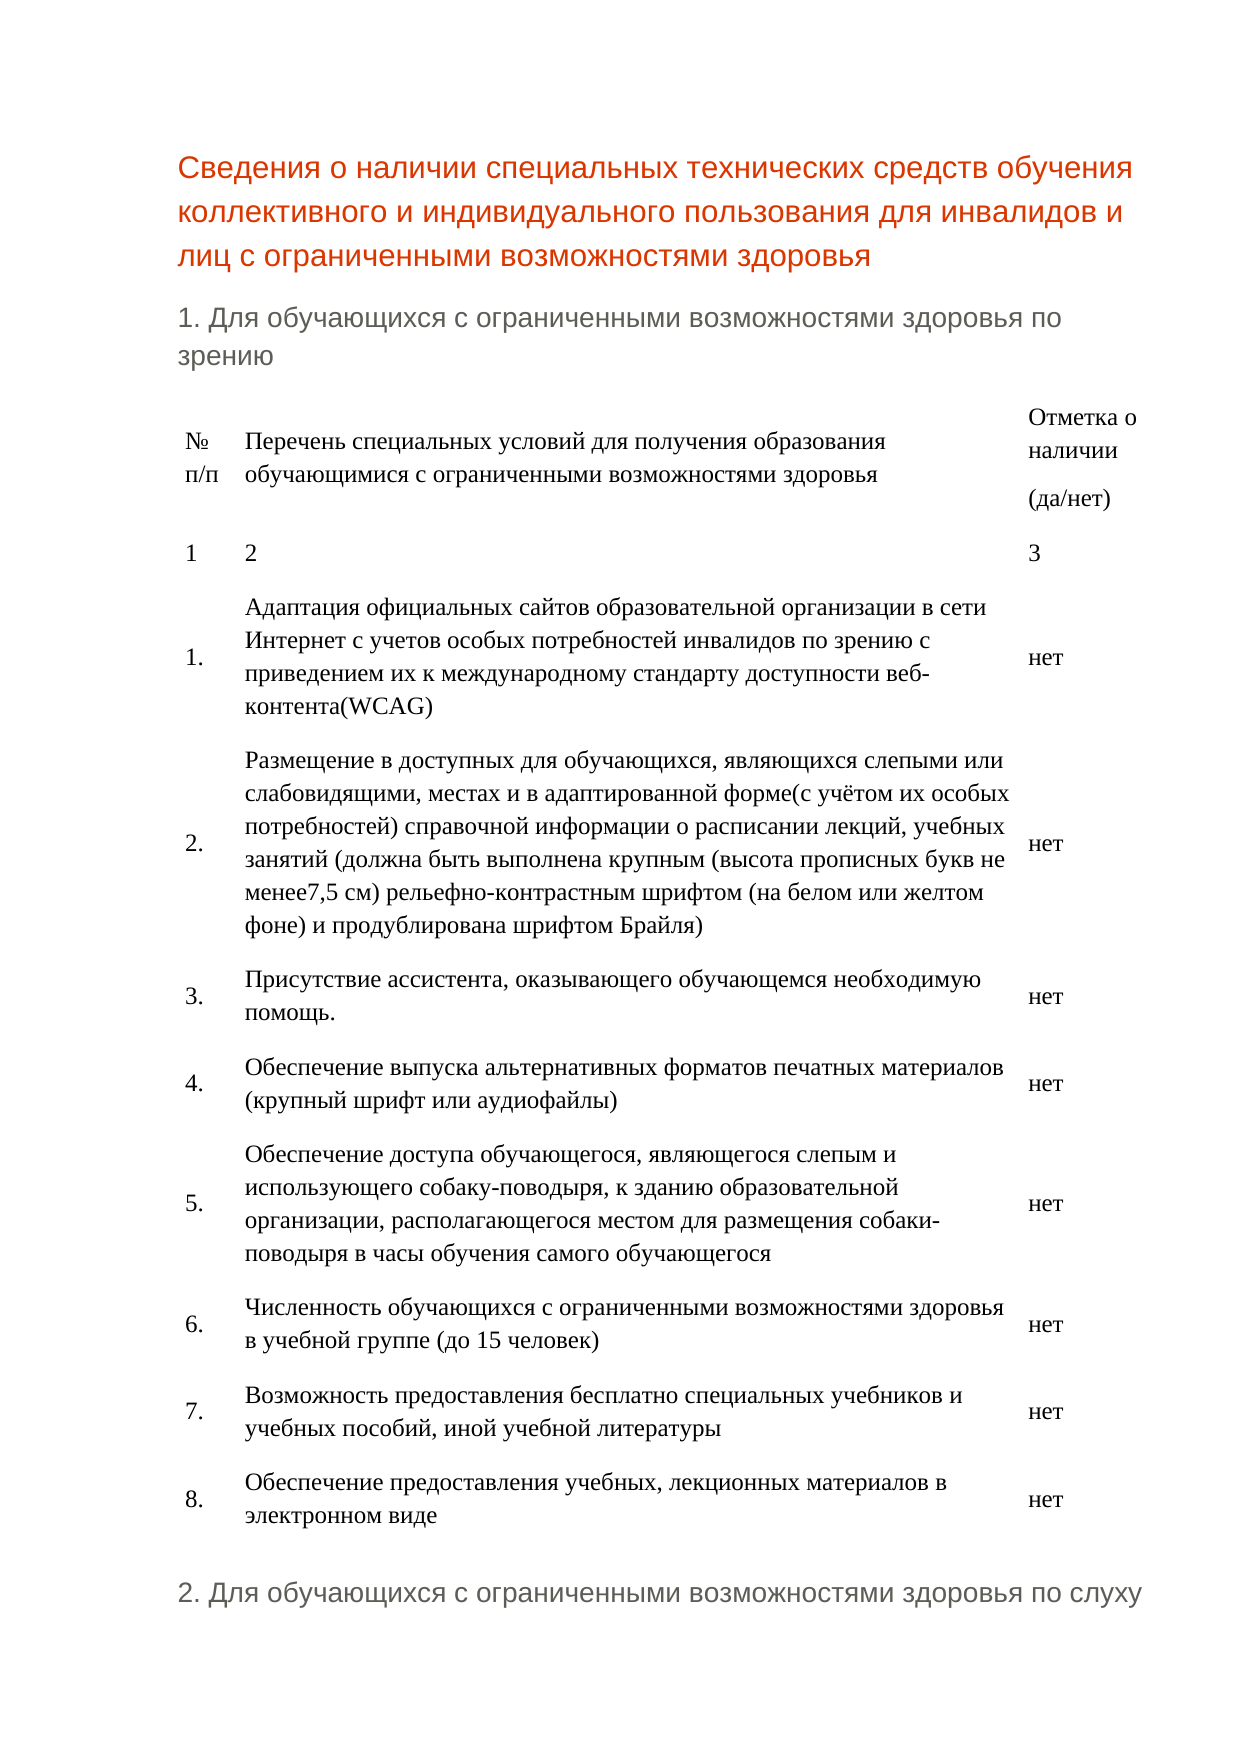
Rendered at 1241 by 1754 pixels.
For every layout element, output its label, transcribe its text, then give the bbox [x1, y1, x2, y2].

table_header Отметка о наличии (да/нет) [1020, 395, 1152, 531]
table_cell 3. [177, 957, 237, 1045]
table_cell нет [1020, 1373, 1152, 1460]
table_cell Адаптация официальных сайтов образовательной организации в сети Интернет с учетов особых потребностей инвалидов по зрению с приведением их к международному стандарту доступности веб-контента(WCAG) [237, 585, 1020, 738]
table_cell нет [1020, 1045, 1152, 1132]
table_cell нет [1020, 1285, 1152, 1373]
table_cell нет [1020, 585, 1152, 738]
table_cell 1 [177, 531, 237, 585]
table_cell 4. [177, 1045, 237, 1132]
table_cell 5. [177, 1132, 237, 1285]
table_cell нет [1020, 739, 1152, 957]
table_cell 2 [237, 531, 1020, 585]
table_cell Обеспечение предоставления учебных, лекционных материалов в электронном виде [237, 1460, 1020, 1548]
table_cell нет [1020, 1460, 1152, 1548]
table_header Перечень специальных условий для получения образования обучающимися с ограниченными возможностями здоровья [237, 395, 1020, 531]
table_cell 7. [177, 1373, 237, 1460]
table_cell 6. [177, 1285, 237, 1373]
table_cell 8. [177, 1460, 237, 1548]
table_cell Обеспечение доступа обучающегося, являющегося слепым и использующего собаку-поводыря, к зданию образовательной организации, располагающегося местом для размещения собаки-поводыря в часы обучения самого обучающегося [237, 1132, 1020, 1285]
table_cell Присутствие ассистента, оказывающего обучающемся необходимую помощь. [237, 957, 1020, 1045]
table_cell 3 [1020, 531, 1152, 585]
text Сведения о наличии специальных технических средств обучения коллективного и индивидуального пользования для инвалидов и лиц с ограниченными возможностями здоровья [177, 142, 1152, 273]
table_cell нет [1020, 1132, 1152, 1285]
table_cell Численность обучающихся с ограниченными возможностями здоровья в учебной группе (до 15 человек) [237, 1285, 1020, 1373]
text 2. Для обучающихся с ограниченными возможностями здоровья по слуху [177, 1571, 1152, 1609]
table_cell Обеспечение выпуска альтернативных форматов печатных материалов (крупный шрифт или аудиофайлы) [237, 1045, 1020, 1132]
table_cell Размещение в доступных для обучающихся, являющихся слепыми или слабовидящими, местах и в адаптированной форме(с учётом их особых потребностей) справочной информации о расписании лекций, учебных занятий (должна быть выполнена крупным (высота прописных букв не менее7,5 см) рельефно-контрастным шрифтом (на белом или желтом фоне) и продублирована шрифтом Брайля) [237, 739, 1020, 957]
text 1. Для обучающихся с ограниченными возможностями здоровья по зрению [177, 296, 1152, 371]
table_cell нет [1020, 957, 1152, 1045]
table_cell 2. [177, 739, 237, 957]
table_cell 1. [177, 585, 237, 738]
table_header № п/п [177, 395, 237, 531]
table_cell Возможность предоставления бесплатно специальных учебников и учебных пособий, иной учебной литературы [237, 1373, 1020, 1460]
